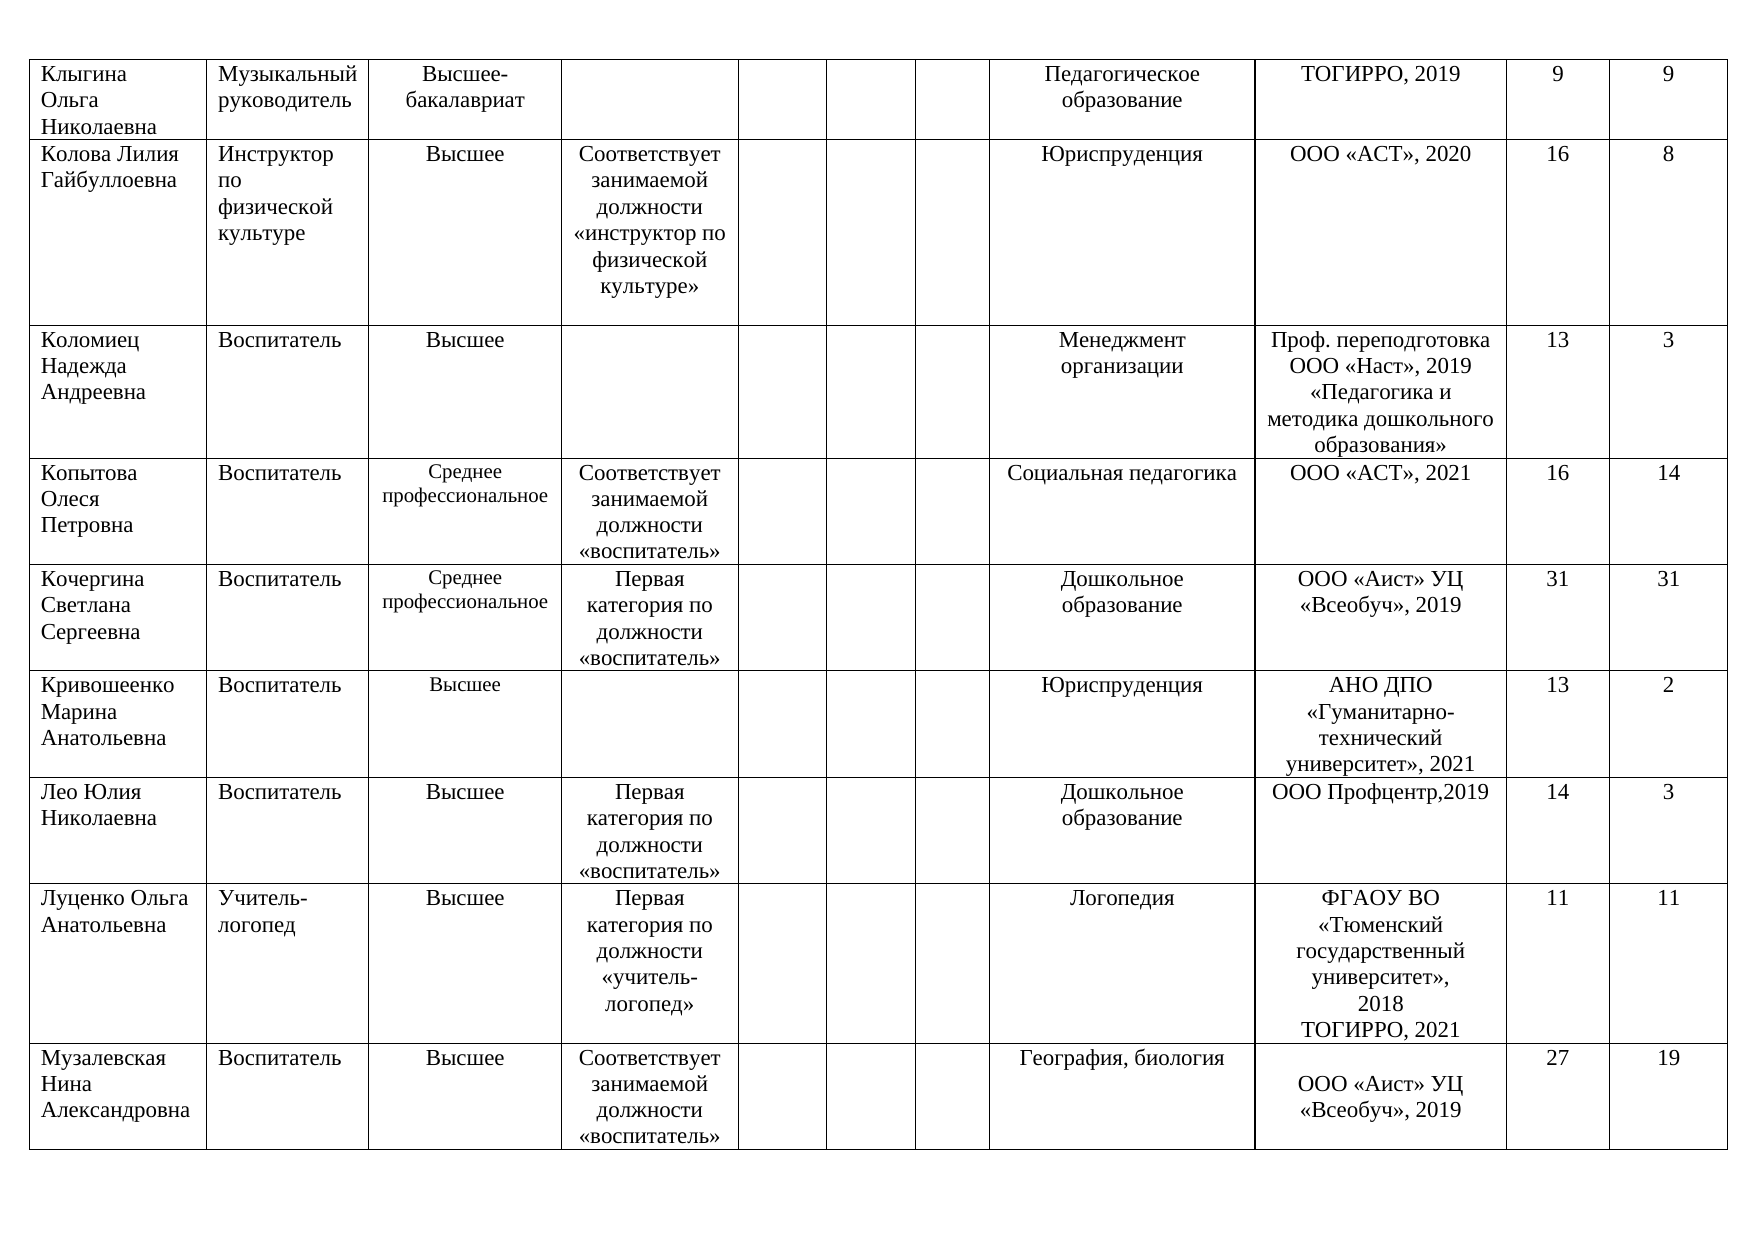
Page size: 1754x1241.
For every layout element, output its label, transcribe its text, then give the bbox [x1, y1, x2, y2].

table_cell [562, 60, 738, 139]
table_cell [739, 884, 826, 1042]
table_cell 9 [1610, 60, 1727, 139]
table_cell [739, 778, 826, 883]
table_cell 9 [1507, 60, 1609, 139]
table_cell Проф. переподготовка ООО «Наст», 2019 «Педагогика и методика дошкольного образования» [1256, 326, 1506, 457]
table_cell [827, 1044, 915, 1149]
table_cell 13 [1507, 671, 1609, 777]
table_cell Юриспруденция [990, 140, 1254, 325]
table_cell [916, 778, 989, 883]
table_cell Соответствует занимаемой должности «воспитатель» [562, 459, 738, 564]
table_cell [827, 884, 915, 1042]
table_cell 2 [1610, 671, 1727, 777]
table_cell [916, 671, 989, 777]
table_cell Воспитатель [207, 671, 368, 777]
table_cell Кочергина Светлана Сергеевна [30, 565, 206, 670]
table_cell [739, 60, 826, 139]
table_cell [739, 565, 826, 670]
table_cell [827, 671, 915, 777]
table_cell Лео Юлия Николаевна [30, 778, 206, 883]
table_cell Среднее профессиональное [369, 459, 561, 564]
table_cell 31 [1610, 565, 1727, 670]
table_cell Воспитатель [207, 1044, 368, 1149]
table_cell [916, 565, 989, 670]
table_cell ТОГИРРО, 2019 [1256, 60, 1506, 139]
table_cell Социальная педагогика [990, 459, 1254, 564]
table_cell 14 [1507, 778, 1609, 883]
table_cell Высшее [369, 778, 561, 883]
table_cell [916, 459, 989, 564]
table_cell Воспитатель [207, 326, 368, 457]
table_cell 16 [1507, 140, 1609, 325]
table_cell География, биология [990, 1044, 1254, 1149]
table_cell Высшее [369, 1044, 561, 1149]
table_cell [562, 671, 738, 777]
table_cell Менеджмент организации [990, 326, 1254, 457]
table_cell [739, 671, 826, 777]
table_cell [562, 326, 738, 457]
table_cell Соответствует занимаемой должности «инструктор по физической культуре» [562, 140, 738, 325]
table_cell Соответствует занимаемой должности «воспитатель» [562, 1044, 738, 1149]
table_cell ФГАОУ ВО «Тюменский государственный университет», 2018 ТОГИРРО, 2021 [1256, 884, 1506, 1042]
table_cell 3 [1610, 326, 1727, 457]
table_cell Педагогическое образование [990, 60, 1254, 139]
table_cell ООО «АСТ», 2021 [1256, 459, 1506, 564]
table_cell [827, 565, 915, 670]
table_cell ООО «АСТ», 2020 [1256, 140, 1506, 325]
table_cell Юриспруденция [990, 671, 1254, 777]
table_cell Инструктор по физической культуре [207, 140, 368, 325]
table_cell [827, 140, 915, 325]
table_cell [827, 60, 915, 139]
table_cell Высшее [369, 140, 561, 325]
table_cell 31 [1507, 565, 1609, 670]
table_cell ООО «Аист» УЦ «Всеобуч», 2019 [1256, 1044, 1506, 1149]
table_cell Воспитатель [207, 459, 368, 564]
table_cell ООО Профцентр,2019 [1256, 778, 1506, 883]
table_cell 11 [1610, 884, 1727, 1042]
table_cell Высшее- бакалавриат [369, 60, 561, 139]
table_cell [916, 140, 989, 325]
table_cell 8 [1610, 140, 1727, 325]
table_cell Учитель-логопед [207, 884, 368, 1042]
table_cell Высшее [369, 884, 561, 1042]
table_cell Луценко Ольга Анатольевна [30, 884, 206, 1042]
table_cell [827, 778, 915, 883]
table_cell [916, 1044, 989, 1149]
table_cell [739, 326, 826, 457]
table_cell Среднее профессиональное [369, 565, 561, 670]
table_cell АНО ДПО «Гуманитарно-технический университет», 2021 [1256, 671, 1506, 777]
table_cell Коломиец Надежда Андреевна [30, 326, 206, 457]
table_cell [916, 60, 989, 139]
table_cell Музалевская Нина Александровна [30, 1044, 206, 1149]
table_cell 14 [1610, 459, 1727, 564]
table_cell [739, 140, 826, 325]
table_cell Копытова Олеся Петровна [30, 459, 206, 564]
table_cell Первая категория по должности «учитель-логопед» [562, 884, 738, 1042]
table_cell [739, 1044, 826, 1149]
table_cell 16 [1507, 459, 1609, 564]
table_cell Первая категория по должности «воспитатель» [562, 778, 738, 883]
table_cell [916, 326, 989, 457]
table_cell [827, 326, 915, 457]
table_cell Кривошеенко Марина Анатольевна [30, 671, 206, 777]
table_cell Музыкальный руководитель [207, 60, 368, 139]
table_cell Логопедия [990, 884, 1254, 1042]
table_cell 11 [1507, 884, 1609, 1042]
table_cell Первая категория по должности «воспитатель» [562, 565, 738, 670]
table_cell Клыгина Ольга Николаевна [30, 60, 206, 139]
table_cell Дошкольное образование [990, 778, 1254, 883]
table_cell [916, 884, 989, 1042]
table_cell Воспитатель [207, 565, 368, 670]
table_cell 3 [1610, 778, 1727, 883]
table_cell Высшее [369, 326, 561, 457]
table_cell Высшее [369, 671, 561, 777]
table_cell ООО «Аист» УЦ «Всеобуч», 2019 [1256, 565, 1506, 670]
table_cell [739, 459, 826, 564]
table_cell Воспитатель [207, 778, 368, 883]
table_cell [827, 459, 915, 564]
table_cell Колова Лилия Гайбуллоевна [30, 140, 206, 325]
table_cell 13 [1507, 326, 1609, 457]
table_cell Дошкольное образование [990, 565, 1254, 670]
table_cell 27 [1507, 1044, 1609, 1149]
table_cell 19 [1610, 1044, 1727, 1149]
